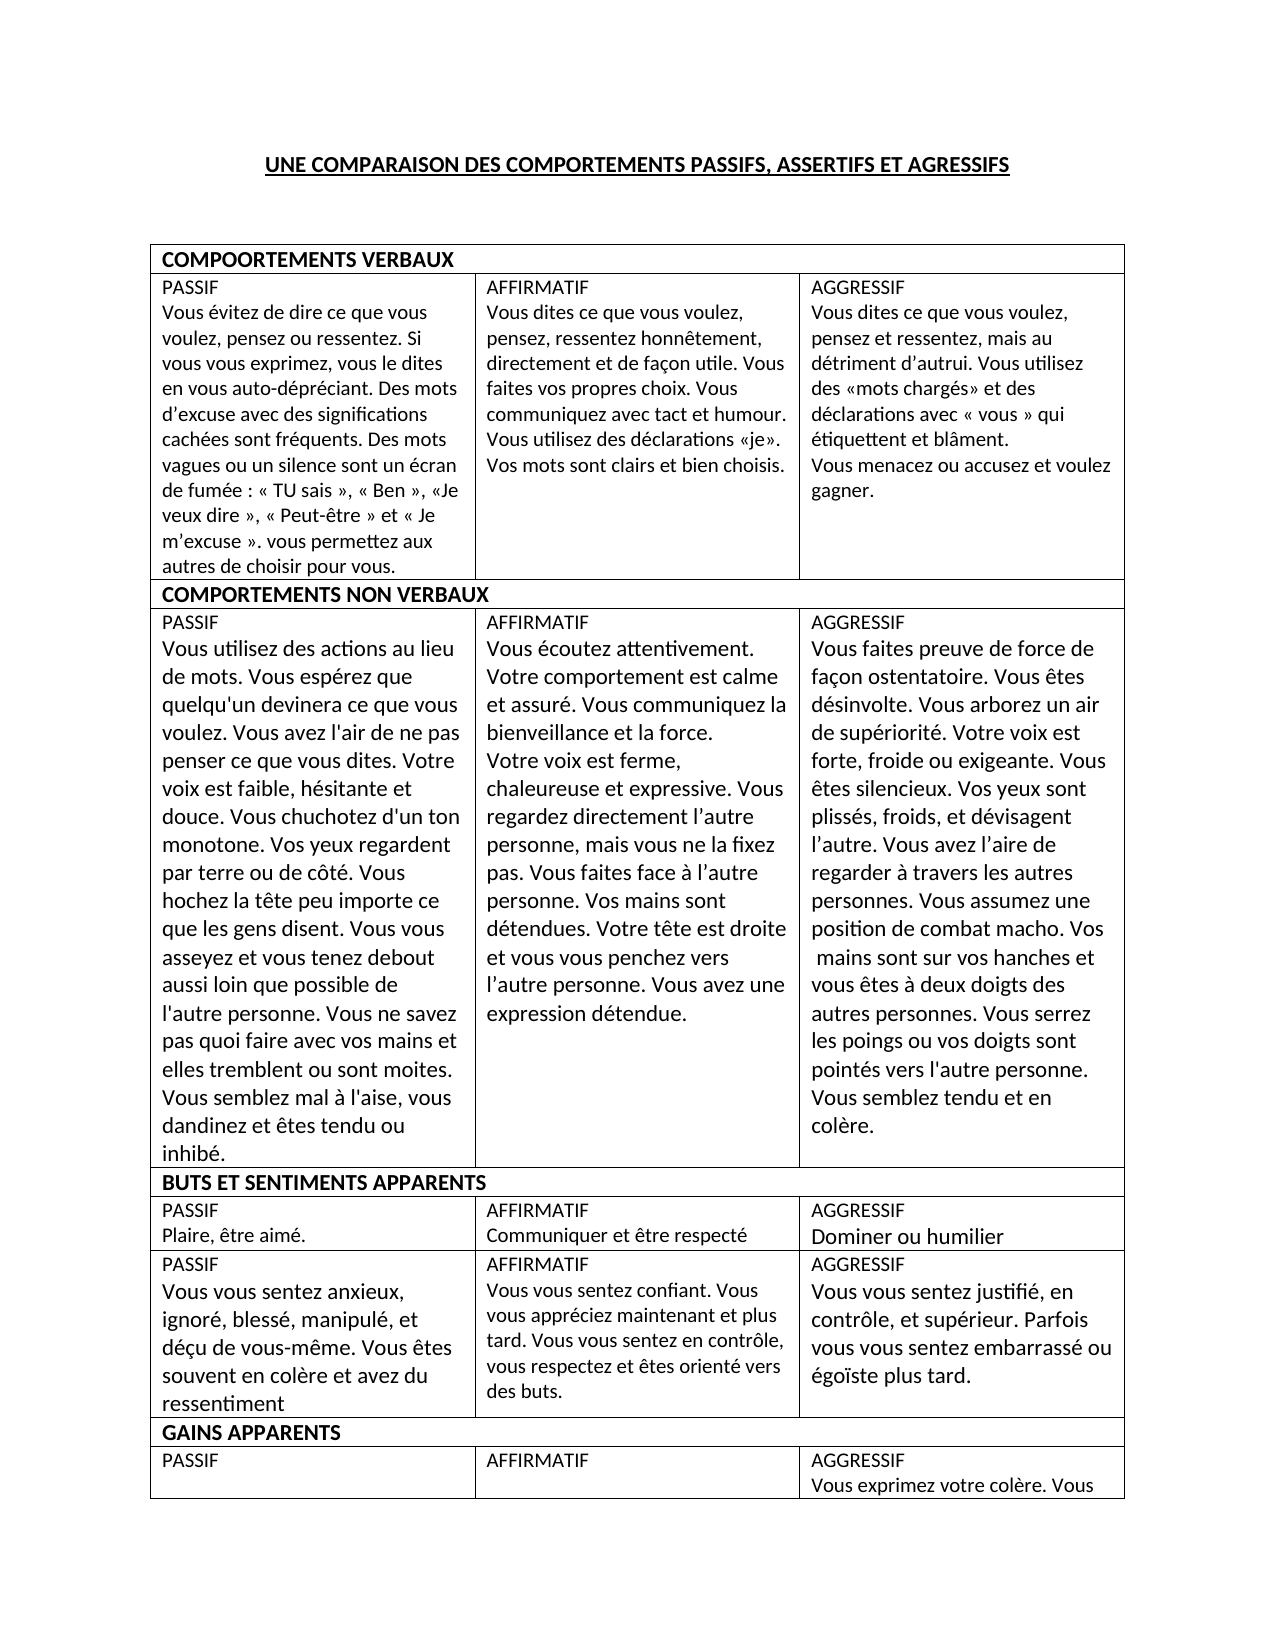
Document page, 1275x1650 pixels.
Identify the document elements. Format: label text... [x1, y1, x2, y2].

table_cell AGGRESSIF Dominer ou humilier [800, 1197, 1124, 1250]
table_cell AGGRESSIF Vous vous sentez justifié, en contrôle, et supérieur. Parfois vous vous sentez embarrassé ou égoïste plus tard. [800, 1251, 1124, 1417]
table_cell COMPORTEMENTS NON VERBAUX [151, 580, 1124, 608]
table_cell AFFIRMATIF Vous vous sentez confiant. Vous vous appréciez maintenant et plus tard. Vous vous sentez en contrôle, vous respectez et êtes orienté vers des buts. [476, 1251, 799, 1417]
table_cell AGGRESSIF Vous dites ce que vous voulez, pensez et ressentez, mais au détriment d’autrui. Vous utilisez des «mots chargés» et des déclarations avec « vous » qui étiquettent et blâment. Vous menacez ou accusez et voulez gagner. [800, 274, 1124, 579]
table_cell AFFIRMATIF Vous écoutez attentivement. Votre comportement est calme et assuré. Vous communiquez la bienveillance et la force. Votre voix est ferme, chaleureuse et expressive. Vous regardez directement l’autre personne, mais vous ne la fixez pas. Vous faites face à l’autre personne. Vos mains sont détendues. Votre tête est droite et vous vous penchez vers l’autre personne. Vous avez une expression détendue. [476, 609, 799, 1167]
table_header COMPOORTEMENTS VERBAUX [151, 245, 1124, 273]
table_cell AFFIRMATIF Communiquer et être respecté [476, 1197, 799, 1250]
table_cell BUTS ET SENTIMENTS APPARENTS [151, 1168, 1124, 1196]
table_cell PASSIF Vous vous sentez anxieux, ignoré, blessé, manipulé, et déçu de vous-même. Vous êtes souvent en colère et avez du ressentiment [151, 1251, 475, 1417]
table_cell GAINS APPARENTS [151, 1418, 1124, 1446]
table_cell PASSIF Plaire, être aimé. [151, 1197, 475, 1250]
text UNE COMPARAISON DES COMPORTEMENTS PASSIFS, ASSERTIFS ET AGRESSIFS [150, 150, 1125, 178]
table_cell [800, 1447, 1124, 1498]
table_cell PASSIF Vous évitez de dire ce que vous voulez, pensez ou ressentez. Si vous vous exprimez, vous le dites en vous auto-dépréciant. Des mots d’excuse avec des significations cachées sont fréquents. Des mots vagues ou un silence sont un écran de fumée : « TU sais », « Ben », «Je veux dire », « Peut-être » et « Je m’excuse ». vous permettez aux autres de choisir pour vous. [151, 274, 475, 579]
table_cell AGGRESSIF Vous faites preuve de force de façon ostentatoire. Vous êtes désinvolte. Vous arborez un air de supériorité. Votre voix est forte, froide ou exigeante. Vous êtes silencieux. Vos yeux sont plissés, froids, et dévisagent l’autre. Vous avez l’aire de regarder à travers les autres personnes. Vous assumez une position de combat macho. Vos mains sont sur vos hanches et vous êtes à deux doigts des autres personnes. Vous serrez les poings ou vos doigts sont pointés vers l'autre personne. Vous semblez tendu et en colère. [800, 609, 1124, 1167]
table_cell PASSIF Vous utilisez des actions au lieu de mots. Vous espérez que quelqu'un devinera ce que vous voulez. Vous avez l'air de ne pas penser ce que vous dites. Votre voix est faible, hésitante et douce. Vous chuchotez d'un ton monotone. Vos yeux regardent par terre ou de côté. Vous hochez la tête peu importe ce que les gens disent. Vous vous asseyez et vous tenez debout aussi loin que possible de l'autre personne. Vous ne savez pas quoi faire avec vos mains et elles tremblent ou sont moites. Vous semblez mal à l'aise, vous dandinez et êtes tendu ou inhibé. [151, 609, 475, 1167]
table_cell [476, 1447, 799, 1498]
table_cell AFFIRMATIF Vous dites ce que vous voulez, pensez, ressentez honnêtement, directement et de façon utile. Vous faites vos propres choix. Vous communiquez avec tact et humour. Vous utilisez des déclarations «je». Vos mots sont clairs et bien choisis. [476, 274, 799, 579]
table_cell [151, 1447, 475, 1498]
